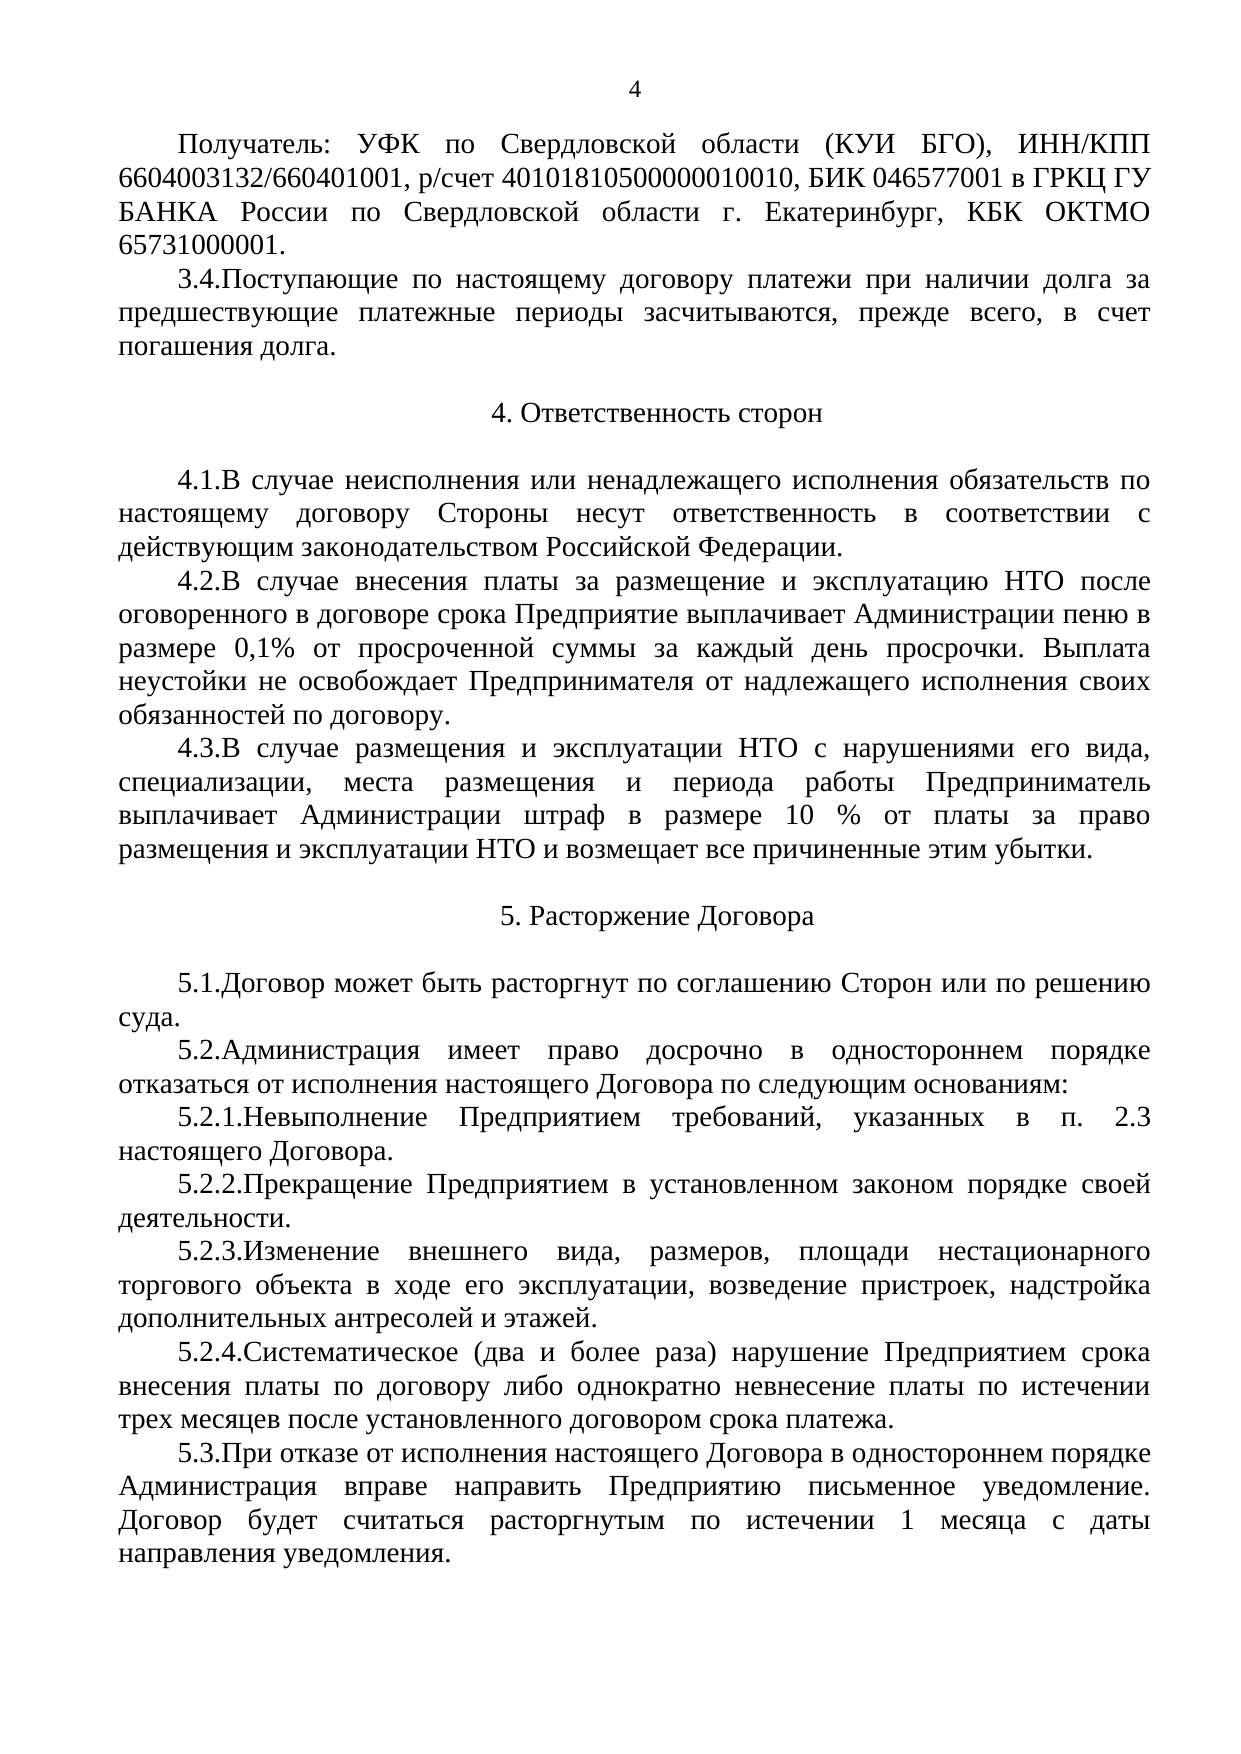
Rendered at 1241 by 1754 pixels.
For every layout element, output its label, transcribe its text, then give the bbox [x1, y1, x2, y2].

text 5.1.Договор может быть расторгнут по соглашению Сторон или по решению суда. [118, 965, 1152, 1032]
text 5.3.При отказе от исполнения настоящего Договора в одностороннем порядке Администрация вправе направить Предприятию письменное уведомление. Договор будет считаться расторгнутым по истечении 1 месяца с даты направления уведомления. [118, 1435, 1152, 1569]
list 3.4.Поступающие по настоящему договору платежи при наличии долга за предшествующие платежные периоды засчитываются, прежде всего, в счет погашения долга. [118, 261, 1152, 361]
text 5.2.1.Невыполнение Предприятием требований, указанных в п. 2.3 настоящего Договора. [118, 1099, 1152, 1166]
text 5. Расторжение Договора [118, 898, 1152, 932]
text 4. Ответственность сторон [118, 395, 1152, 428]
list 4.2.В случае внесения платы за размещение и эксплуатацию НТО после оговоренного в договоре срока Предприятие выплачивает Администрации пеню в размере 0,1% от просроченной суммы за каждый день просрочки. Выплата неустойки не освобождает Предпринимателя от надлежащего исполнения своих обязанностей по договору. [118, 563, 1152, 730]
text 4.3.В случае размещения и эксплуатации НТО с нарушениями его вида, специализации, места размещения и периода работы Предприниматель выплачивает Администрации штраф в размере 10 % от платы за право размещения и эксплуатации НТО и возмещает все причиненные этим убытки. [118, 730, 1152, 864]
text 5.2.Администрация имеет право досрочно в одностороннем порядке отказаться от исполнения настоящего Договора по следующим основаниям: [118, 1032, 1152, 1099]
text 5.2.2.Прекращение Предприятием в установленном законом порядке своей деятельности. [118, 1166, 1152, 1233]
text 4.1.В случае неисполнения или ненадлежащего исполнения обязательств по настоящему договору Стороны несут ответственность в соответствии с действующим законодательством Российской Федерации. [118, 462, 1152, 563]
text 5.2.3.Изменение внешнего вида, размеров, площади нестационарного торгового объекта в ходе его эксплуатации, возведение пристроек, надстройка дополнительных антресолей и этажей. [118, 1233, 1152, 1334]
list Получатель: УФК по Свердловской области (КУИ БГО), ИНН/КПП 6604003132/660401001, р/счет 40101810500000010010, БИК 046577001 в ГРКЦ ГУ БАНКА России по Свердловской области г. Екатеринбург, КБК ОКТМО 65731000001. [118, 127, 1152, 261]
list 5.2.4.Систематическое (два и более раза) нарушение Предприятием срока внесения платы по договору либо однократно невнесение платы по истечении трех месяцев после установленного договором срока платежа. [118, 1334, 1152, 1435]
